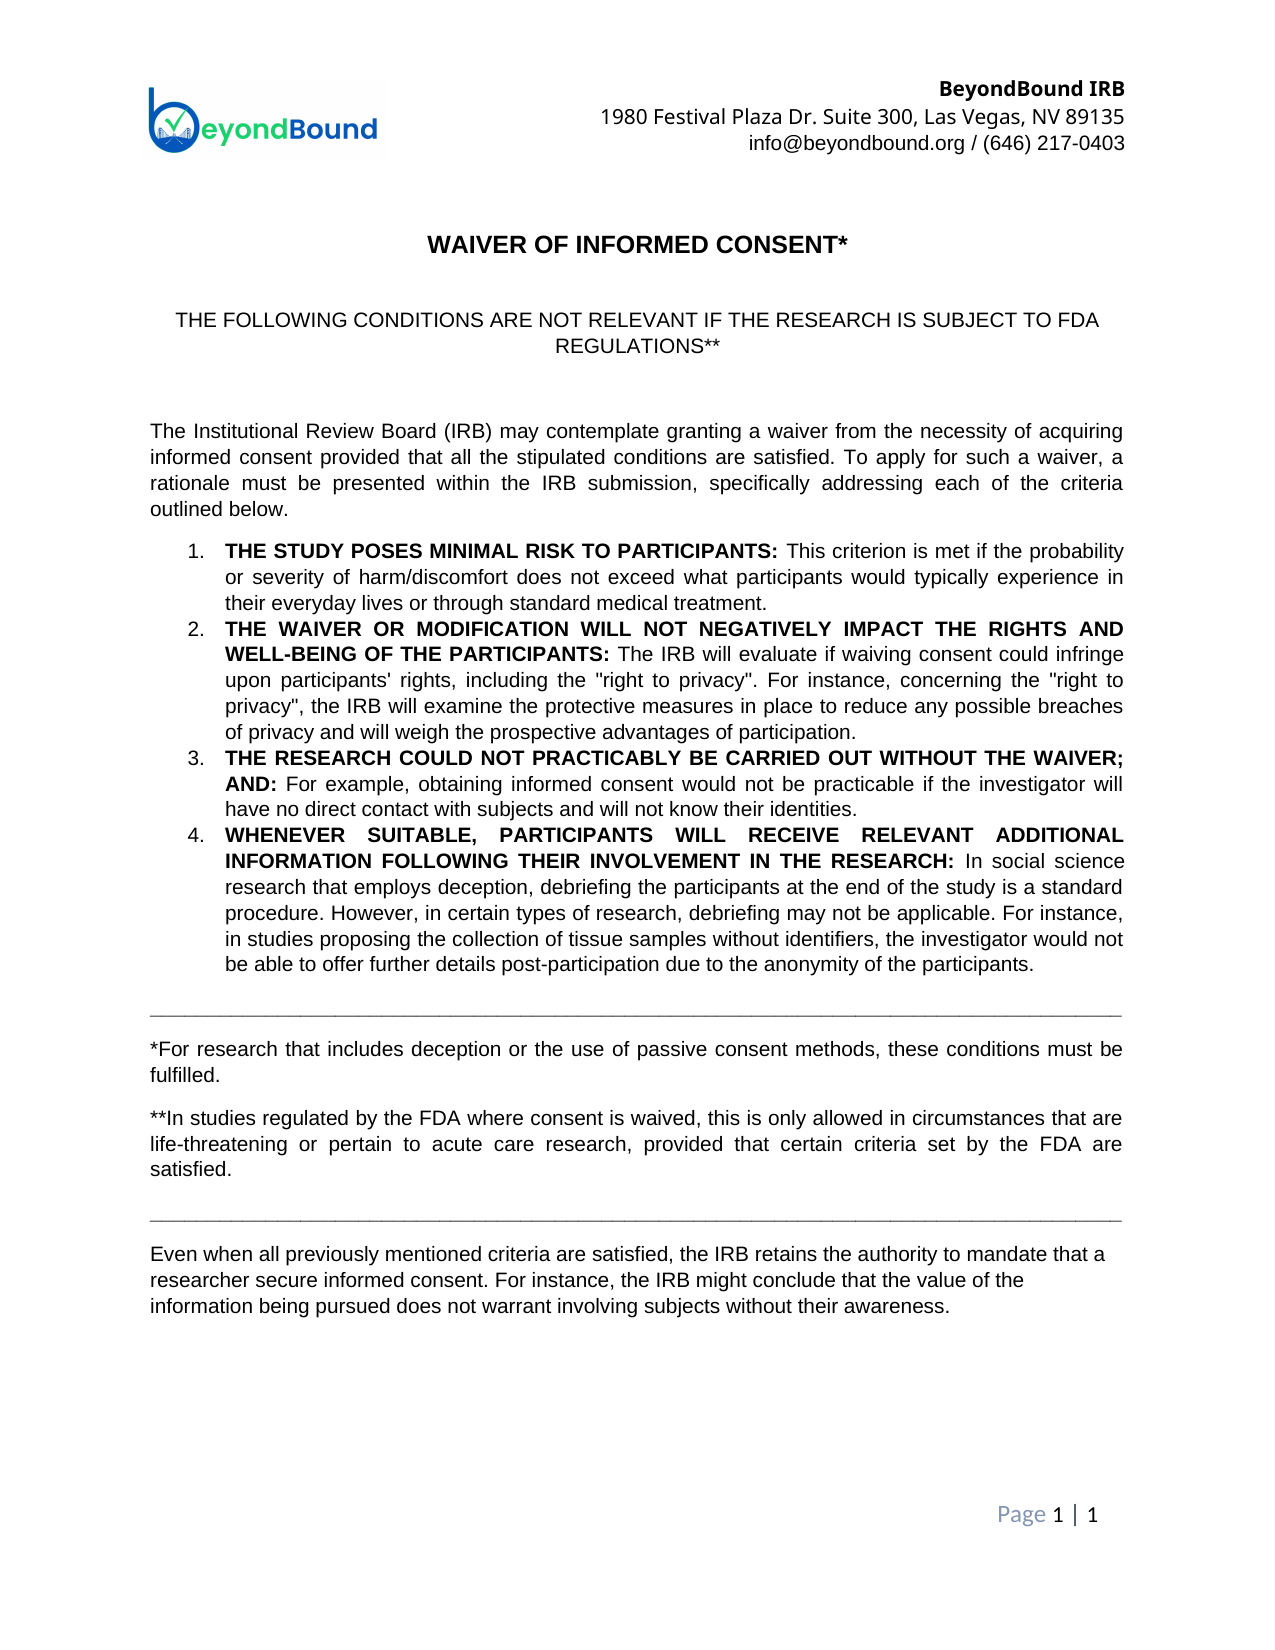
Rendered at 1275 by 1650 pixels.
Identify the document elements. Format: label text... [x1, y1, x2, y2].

text THE FOLLOWING CONDITIONS ARE NOT RELEVANT IF THE RESEARCH IS SUBJECT TO FDA REGULATIONS** [150, 308, 1125, 358]
list THE WAIVER OR MODIFICATION WILL NOT NEGATIVELY IMPACT THE RIGHTS AND WELL-BEING OF THE PARTICIPANTS: The IRB will evaluate if waiving consent could infringe upon participants' rights, including the "right to privacy". For instance, concerning the "right to privacy", the IRB will examine the protective measures in place to reduce any possible breaches of privacy and will weigh the prospective advantages of participation. [187, 616, 1125, 744]
text Even when all previously mentioned criteria are satisfied, the IRB retains the authority to mandate that a researcher secure informed consent. For instance, the IRB might conclude that the value of the information being pursued does not warrant involving subjects without their awareness. [150, 1242, 1125, 1318]
picture [141, 79, 386, 161]
text WAIVER OF INFORMED CONSENT* [150, 230, 1125, 289]
text **In studies regulated by the FDA where consent is waived, this is only allowed in circumstances that are life-threatening or pertain to acute care research, provided that certain criteria set by the FDA are satisfied. [150, 1106, 1125, 1181]
list WHENEVER SUITABLE, PARTICIPANTS WILL RECEIVE RELEVANT ADDITIONAL INFORMATION FOLLOWING THEIR INVOLVEMENT IN THE RESEARCH: In social science research that employs deception, debriefing the participants at the end of the study is a standard procedure. However, in certain types of research, debriefing may not be applicable. For instance, in studies proposing the collection of tissue samples without identifiers, the investigator would not be able to offer further details post-participation due to the anonymity of the participants. [187, 823, 1125, 976]
text ____________________________________________________________________________________ [150, 1200, 1125, 1224]
text ____________________________________________________________________________________ [150, 995, 1125, 1019]
list THE STUDY POSES MINIMAL RISK TO PARTICIPANTS: This criterion is met if the probability or severity of harm/discomfort does not exceed what participants would typically experience in their everyday lives or through standard medical treatment. [187, 539, 1125, 614]
text The Institutional Review Board (IRB) may contemplate granting a waiver from the necessity of acquiring informed consent provided that all the stipulated conditions are satisfied. To apply for such a waiver, a rationale must be presented within the IRB submission, specifically addressing each of the criteria outlined below. [150, 419, 1125, 520]
text *For research that includes deception or the use of passive consent methods, these conditions must be fulfilled. [150, 1037, 1125, 1087]
list THE RESEARCH COULD NOT PRACTICABLY BE CARRIED OUT WITHOUT THE WAIVER; AND: For example, obtaining informed consent would not be practicable if the investigator will have no direct contact with subjects and will not know their identities. [187, 746, 1125, 821]
